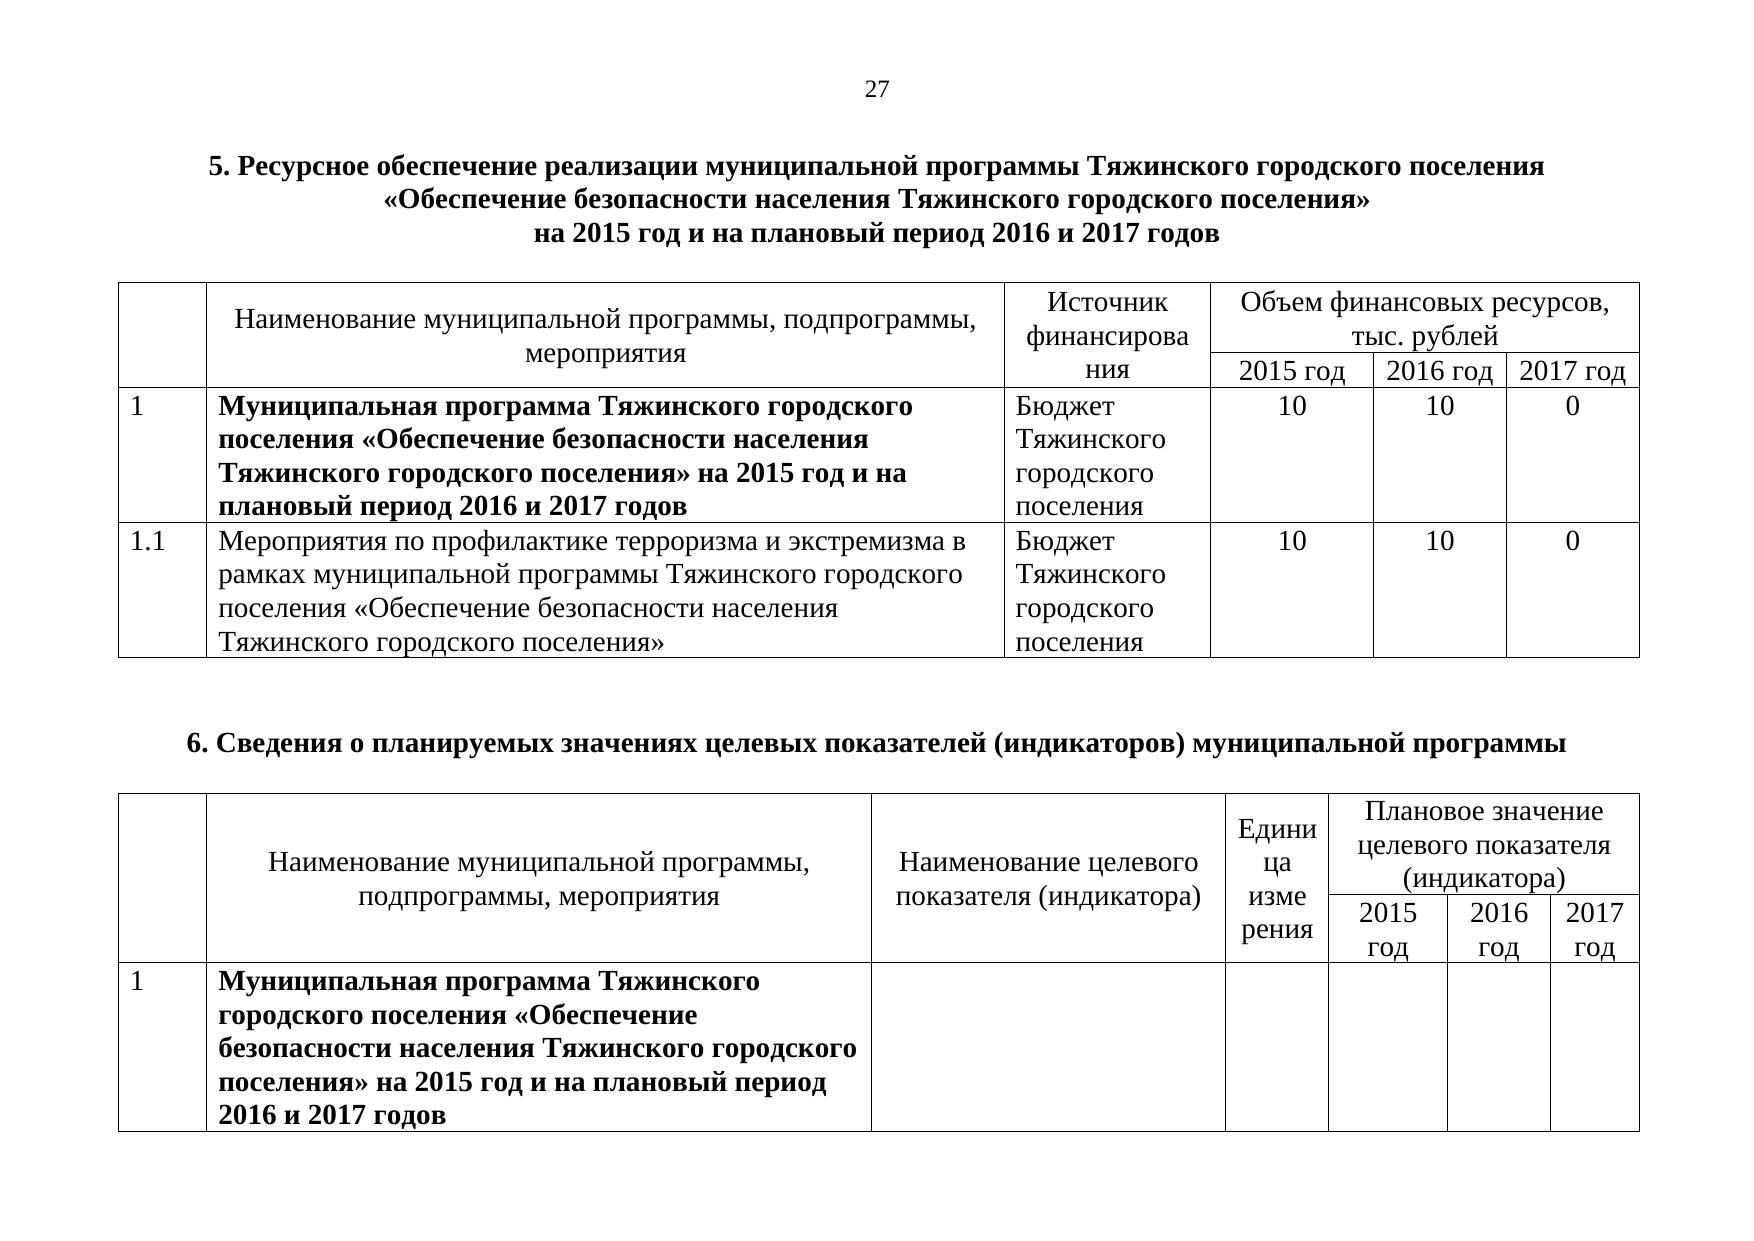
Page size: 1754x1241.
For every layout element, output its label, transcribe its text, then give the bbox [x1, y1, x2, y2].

table_cell Бюджет Тяжинского городского поселения [1005, 523, 1210, 657]
table_cell Бюджет Тяжинского городского поселения [1005, 388, 1210, 522]
text 6. Сведения о планируемых значениях целевых показателей (индикаторов) муниципальной программы [118, 725, 1636, 759]
table_cell Муниципальная программа Тяжинского городского поселения «Обеспечение безопасности населения Тяжинского городского поселения» на 2015 год и на плановый период 2016 и 2017 годов [207, 388, 1004, 522]
table_cell 2015 год [1329, 895, 1447, 962]
text 5. Ресурсное обеспечение реализации муниципальной программы Тяжинского городского поселения [118, 148, 1636, 181]
table_cell 2017 год [1507, 353, 1639, 387]
table_cell 10 [1211, 523, 1373, 657]
table_cell 2015 год [1211, 353, 1373, 387]
table_cell 10 [1374, 523, 1506, 657]
table_cell [1551, 963, 1639, 1131]
table_cell 1 [119, 388, 206, 522]
table_cell 0 [1507, 388, 1639, 522]
table_cell [1448, 963, 1550, 1131]
table_header Наименование муниципальной программы, подпрограммы, мероприятия [207, 283, 1004, 387]
table_header Наименование целевого показателя (индикатора) [872, 794, 1225, 962]
text на 2015 год и на плановый период 2016 и 2017 годов [118, 215, 1636, 248]
table_cell 10 [1374, 388, 1506, 522]
text «Обеспечение безопасности населения Тяжинского городского поселения» [118, 181, 1636, 215]
table_cell Муниципальная программа Тяжинского городского поселения «Обеспечение безопасности населения Тяжинского городского поселения» на 2015 год и на плановый период 2016 и 2017 годов [207, 963, 871, 1131]
table_header [119, 794, 206, 962]
table_header Объем финансовых ресурсов, тыс. рублей [1211, 283, 1639, 352]
table_header Наименование муниципальной программы, подпрограммы, мероприятия [207, 794, 871, 962]
table_cell 2016 год [1448, 895, 1550, 962]
table_header Единица изме рения [1226, 794, 1328, 962]
table_cell [1226, 963, 1328, 1131]
table_cell 10 [1211, 388, 1373, 522]
table_cell 2017 год [1551, 895, 1639, 962]
table_header Плановое значение целевого показателя (индикатора) [1329, 794, 1639, 894]
table_cell 2016 год [1374, 353, 1506, 387]
table_cell 1 [119, 963, 206, 1131]
table_cell Мероприятия по профилактике терроризма и экстремизма в рамках муниципальной программы Тяжинского городского поселения «Обеспечение безопасности населения Тяжинского городского поселения» [207, 523, 1004, 657]
table_cell [1329, 963, 1447, 1131]
table_header [119, 283, 206, 387]
table_cell 0 [1507, 523, 1639, 657]
table_cell 1.1 [119, 523, 206, 657]
table_cell [872, 963, 1225, 1131]
table_header Источник финансирова ния [1005, 283, 1210, 387]
